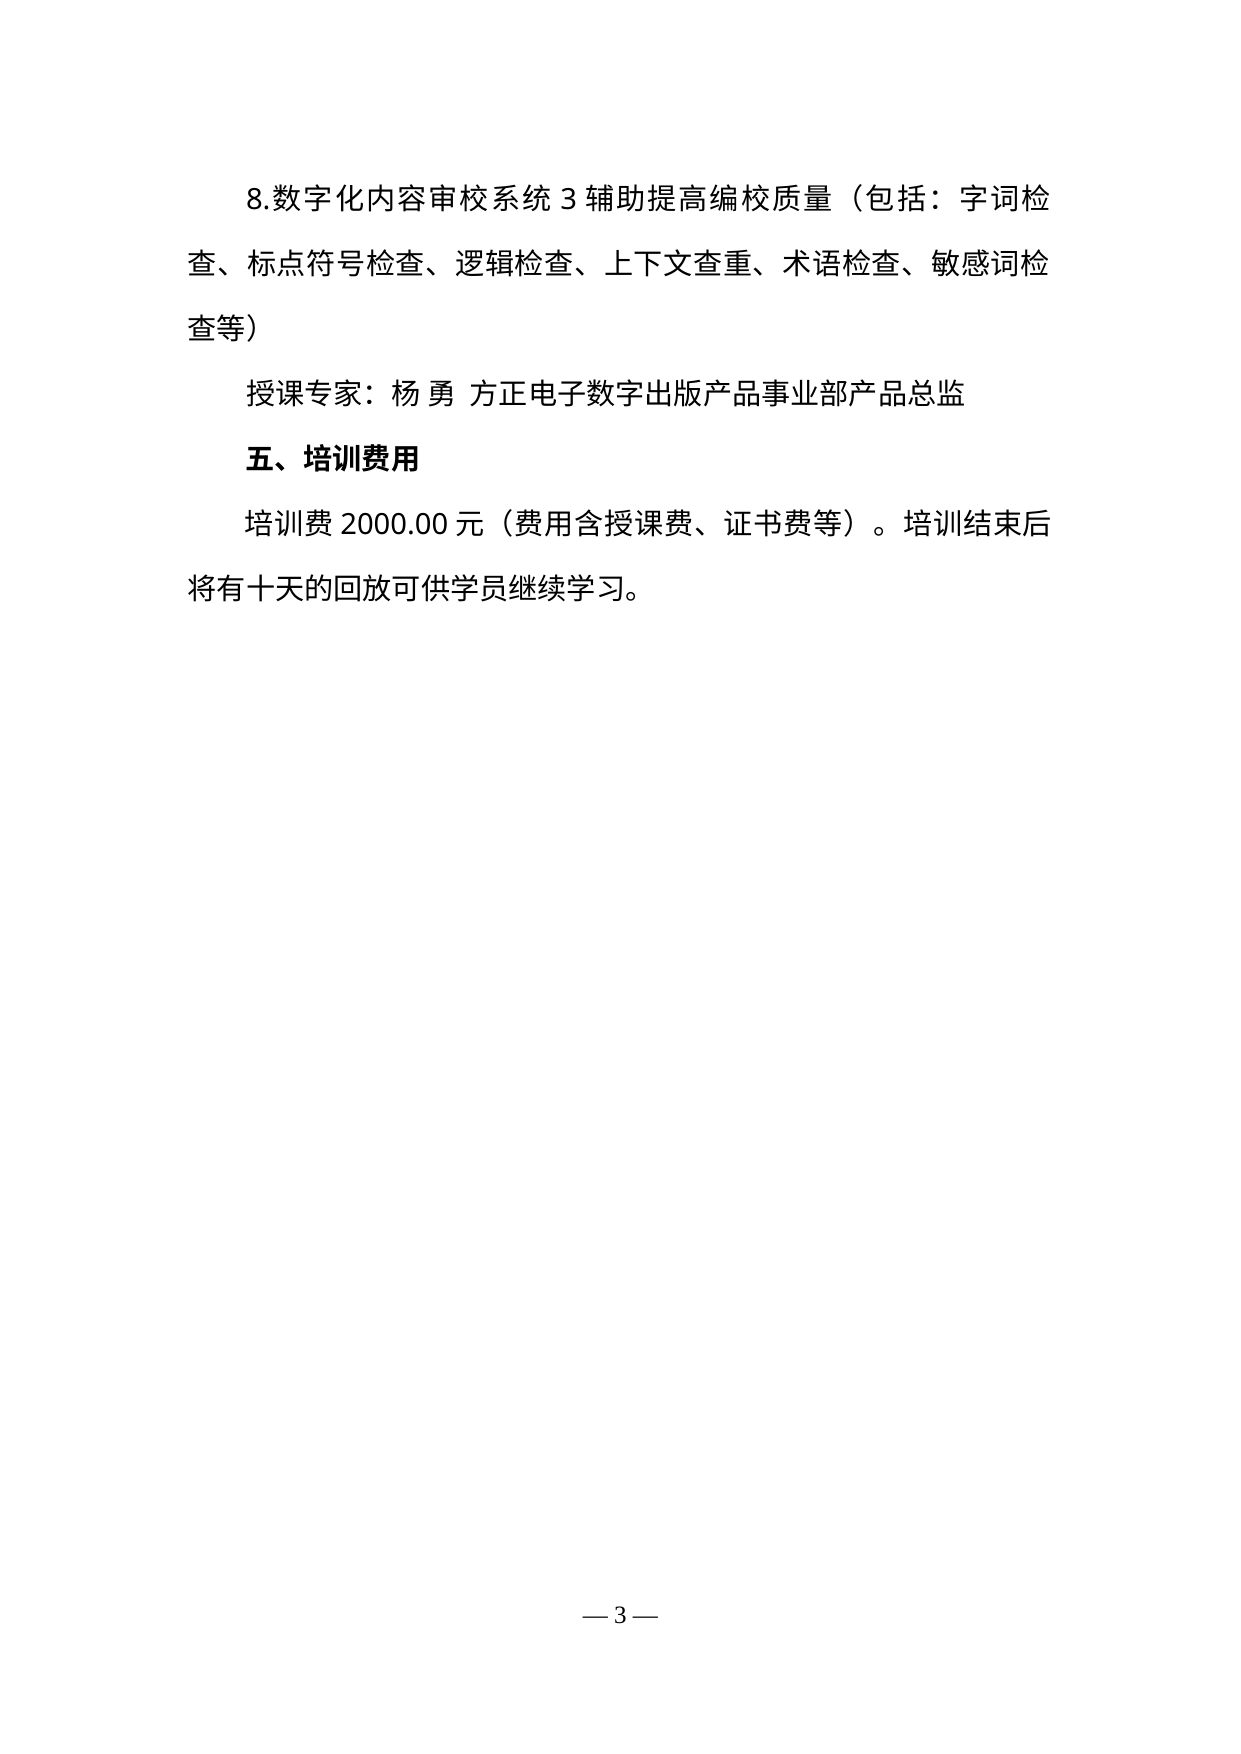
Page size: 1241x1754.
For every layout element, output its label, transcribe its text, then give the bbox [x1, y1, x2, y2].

text 8.数字化内容审校系统3辅助提高编校质量（包括：字词检查、标点符号检查、逻辑检查、上下文查重、术语检查、敏感词检查等） [187, 164, 1053, 359]
text 五、培训费用 [187, 424, 1053, 489]
text 授课专家：杨 勇 方正电子数字出版产品事业部产品总监 [187, 359, 1053, 424]
text 培训费2000.00元（费用含授课费、证书费等）。培训结束后将有十天的回放可供学员继续学习。 [187, 489, 1053, 619]
